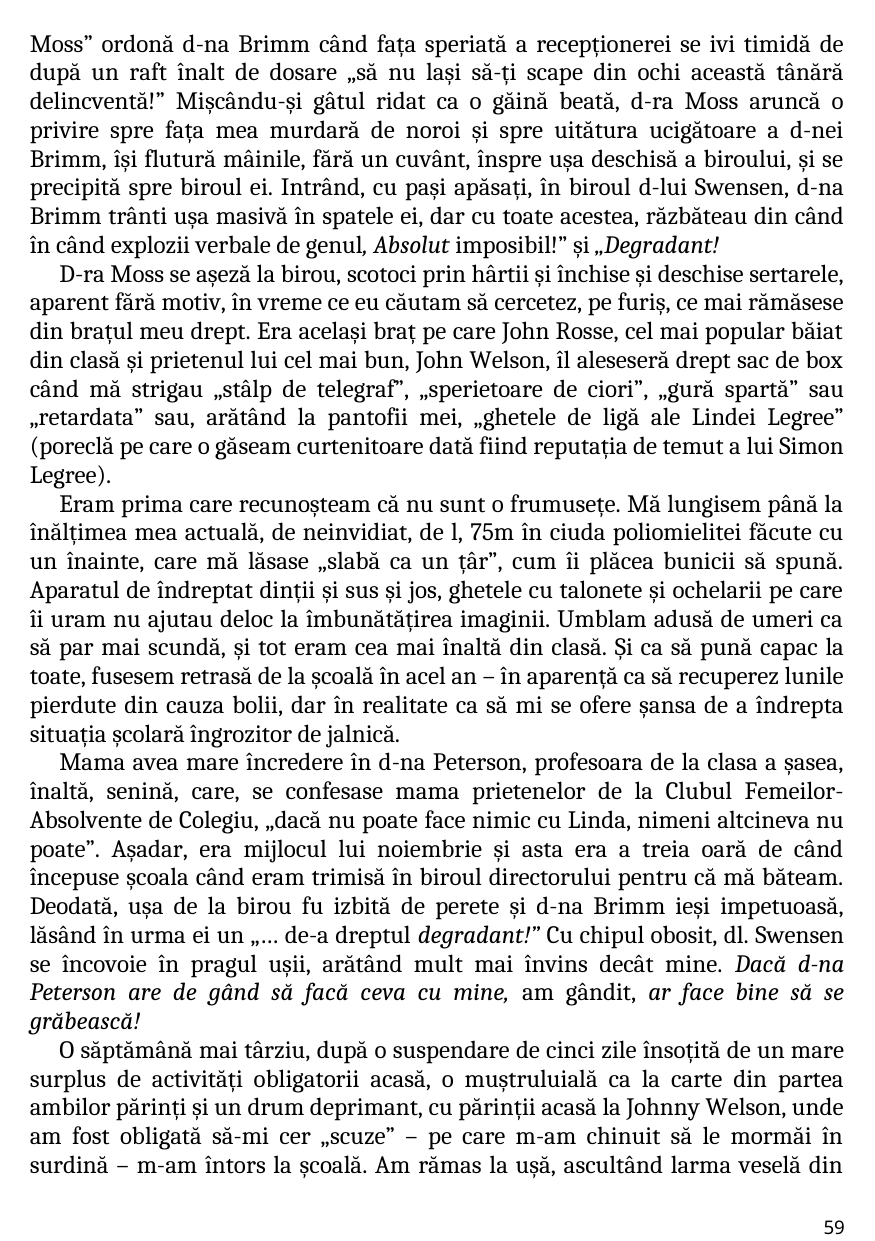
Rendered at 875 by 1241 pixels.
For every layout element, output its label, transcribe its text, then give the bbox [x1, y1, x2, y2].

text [29, 1036, 844, 1179]
text Mama avea mare încredere în d-na Peterson, profesoara de la clasa a șasea, înaltă, senină, care, se confesase mama prietenelor de la Clubul Femeilor-Absolvente de Colegiu, „dacă nu poate face nimic cu Linda, nimeni altcineva nu poate”. Așadar, era mijlocul lui noiembrie și asta era a treia oară de când începuse școala când eram trimisă în biroul directorului pentru că mă băteam. Deodată, ușa de la birou fu izbită de perete și d-na Brimm ieși impetuoasă, lăsând în urma ei un „… de-a dreptul degradant!” Cu chipul obosit, dl. Swensen se încovoie în pragul ușii, arătând mult mai învins decât mine. Dacă d-na Peterson are de gând să facă ceva cu mine, am gândit, ar face bine să se grăbească! [29, 748, 844, 1036]
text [29, 29, 844, 259]
text Eram prima care recunoșteam că nu sunt o frumusețe. Mă lungisem până la înălțimea mea actuală, de neinvidiat, de l, 75m în ciuda poliomielitei făcute cu un înainte, care mă lăsase „slabă ca un țâr”, cum îi plăcea bunicii să spună. Aparatul de îndreptat dinții și sus și jos, ghetele cu talonete și ochelarii pe care îi uram nu ajutau deloc la îmbunătățirea imaginii. Umblam adusă de umeri ca să par mai scundă, și tot eram cea mai înaltă din clasă. Și ca să pună capac la toate, fusesem retrasă de la școală în acel an – în aparență ca să recuperez lunile pierdute din cauza bolii, dar în realitate ca să mi se ofere șansa de a îndrepta situația școlară îngrozitor de jalnică. [29, 489, 844, 748]
text D-ra Moss se așeză la birou, scotoci prin hârtii și închise și deschise sertarele, aparent fără motiv, în vreme ce eu căutam să cercetez, pe furiș, ce mai rămăsese din brațul meu drept. Era același braț pe care John Rosse, cel mai popular băiat din clasă și prietenul lui cel mai bun, John Welson, îl aleseseră drept sac de box când mă strigau „stâlp de telegraf”, „sperietoare de ciori”, „gură spartă” sau „retardata” sau, arătând la pantofii mei, „ghetele de ligă ale Lindei Legree” (poreclă pe care o găseam curtenitoare dată fiind reputația de temut a lui Simon Legree). [29, 259, 844, 489]
